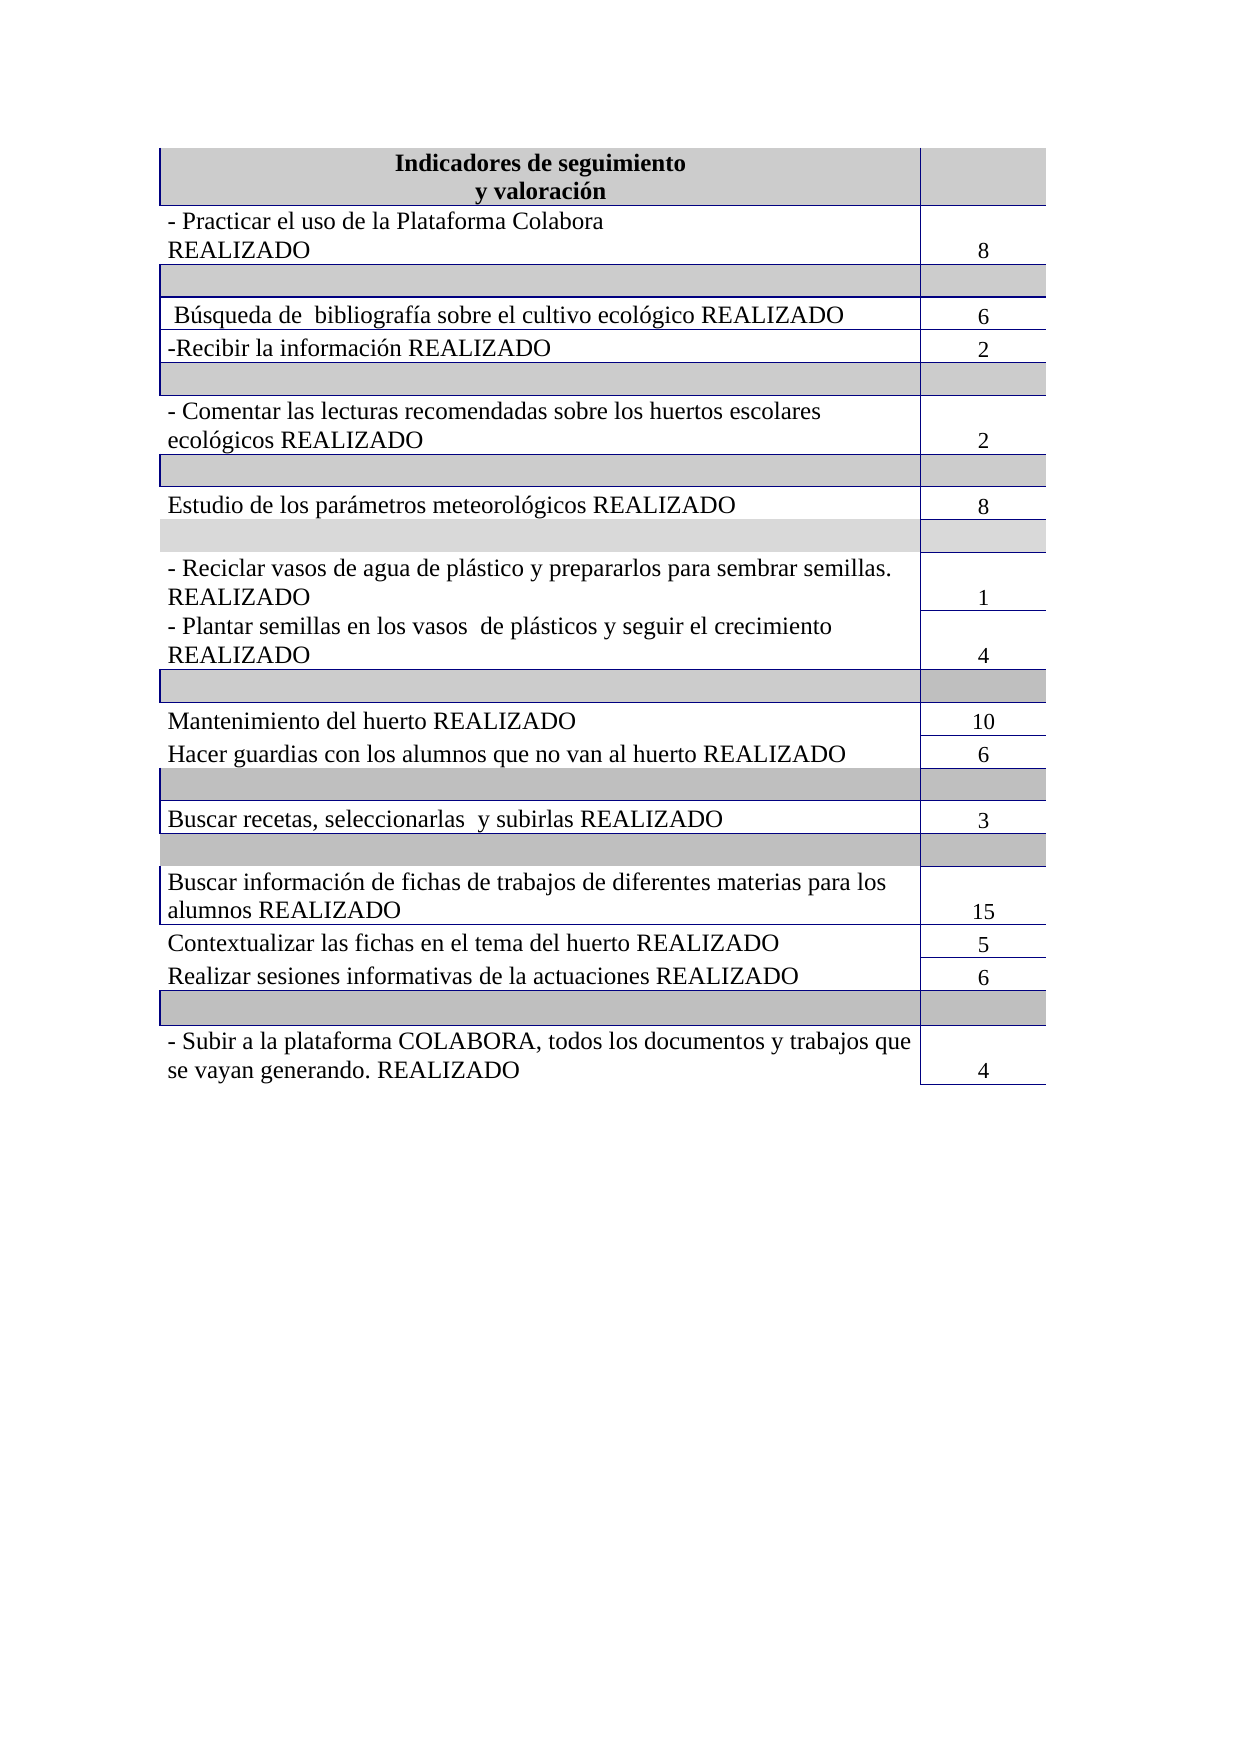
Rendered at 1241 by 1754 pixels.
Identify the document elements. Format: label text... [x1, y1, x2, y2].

table_header [921, 148, 1046, 205]
table_cell 8 [921, 206, 1046, 264]
table_cell -Recibir la información REALIZADO [161, 330, 920, 362]
table_cell [921, 670, 1046, 702]
table_cell 3 [921, 801, 1046, 833]
table_cell [921, 769, 1046, 800]
table_cell - Subir a la plataforma COLABORA, todos los documentos y trabajos que se vayan generando. REALIZADO [160, 1026, 920, 1084]
table_cell 10 [921, 703, 1046, 734]
table_cell [921, 363, 1046, 395]
table_cell 6 [921, 736, 1046, 767]
table_cell 8 [921, 487, 1046, 519]
table_cell [161, 455, 920, 486]
table_cell Buscar recetas, seleccionarlas y subirlas REALIZADO [161, 801, 920, 833]
table_cell [161, 670, 920, 702]
table_cell 4 [921, 1026, 1046, 1084]
table_cell 1 [921, 553, 1046, 610]
table_cell [160, 834, 920, 866]
table_cell 2 [921, 396, 1046, 453]
table_cell [921, 520, 1046, 552]
table_header Indicadores de seguimiento y valoración [161, 148, 920, 205]
table_cell Búsqueda de bibliografía sobre el cultivo ecológico REALIZADO [161, 298, 920, 329]
table_cell 15 [921, 867, 1046, 924]
table_cell 6 [921, 958, 1046, 990]
table_cell [921, 834, 1046, 866]
table_cell [161, 991, 920, 1025]
table_cell 2 [921, 330, 1046, 362]
table_cell [921, 455, 1046, 486]
table_cell Estudio de los parámetros meteorológicos REALIZADO [160, 487, 920, 519]
table_cell Contextualizar las fichas en el tema del huerto REALIZADO [160, 925, 920, 957]
table_cell Hacer guardias con los alumnos que no van al huerto REALIZADO [160, 735, 920, 767]
table_cell Mantenimiento del huerto REALIZADO [160, 703, 920, 734]
table_cell [161, 265, 920, 296]
table_cell Realizar sesiones informativas de la actuaciones REALIZADO [160, 957, 920, 990]
table_cell 5 [921, 925, 1046, 957]
table_cell [161, 768, 920, 800]
table_cell - Comentar las lecturas recomendadas sobre los huertos escolares ecológicos REALIZADO [160, 396, 920, 453]
table_cell - Reciclar vasos de agua de plástico y prepararlos para sembrar semillas. REALIZADO [160, 552, 920, 610]
table_cell - Plantar semillas en los vasos de plásticos y seguir el crecimiento REALIZADO [160, 610, 920, 669]
table_cell [160, 519, 920, 552]
table_cell [921, 265, 1046, 296]
table_cell [921, 991, 1046, 1025]
table_cell - Practicar el uso de la Plataforma Colabora REALIZADO [160, 206, 920, 264]
table_cell 6 [921, 298, 1046, 329]
table_cell Buscar información de fichas de trabajos de diferentes materias para los alumnos REALIZADO [161, 866, 920, 924]
table_cell [161, 363, 920, 395]
table_cell 4 [921, 611, 1046, 669]
